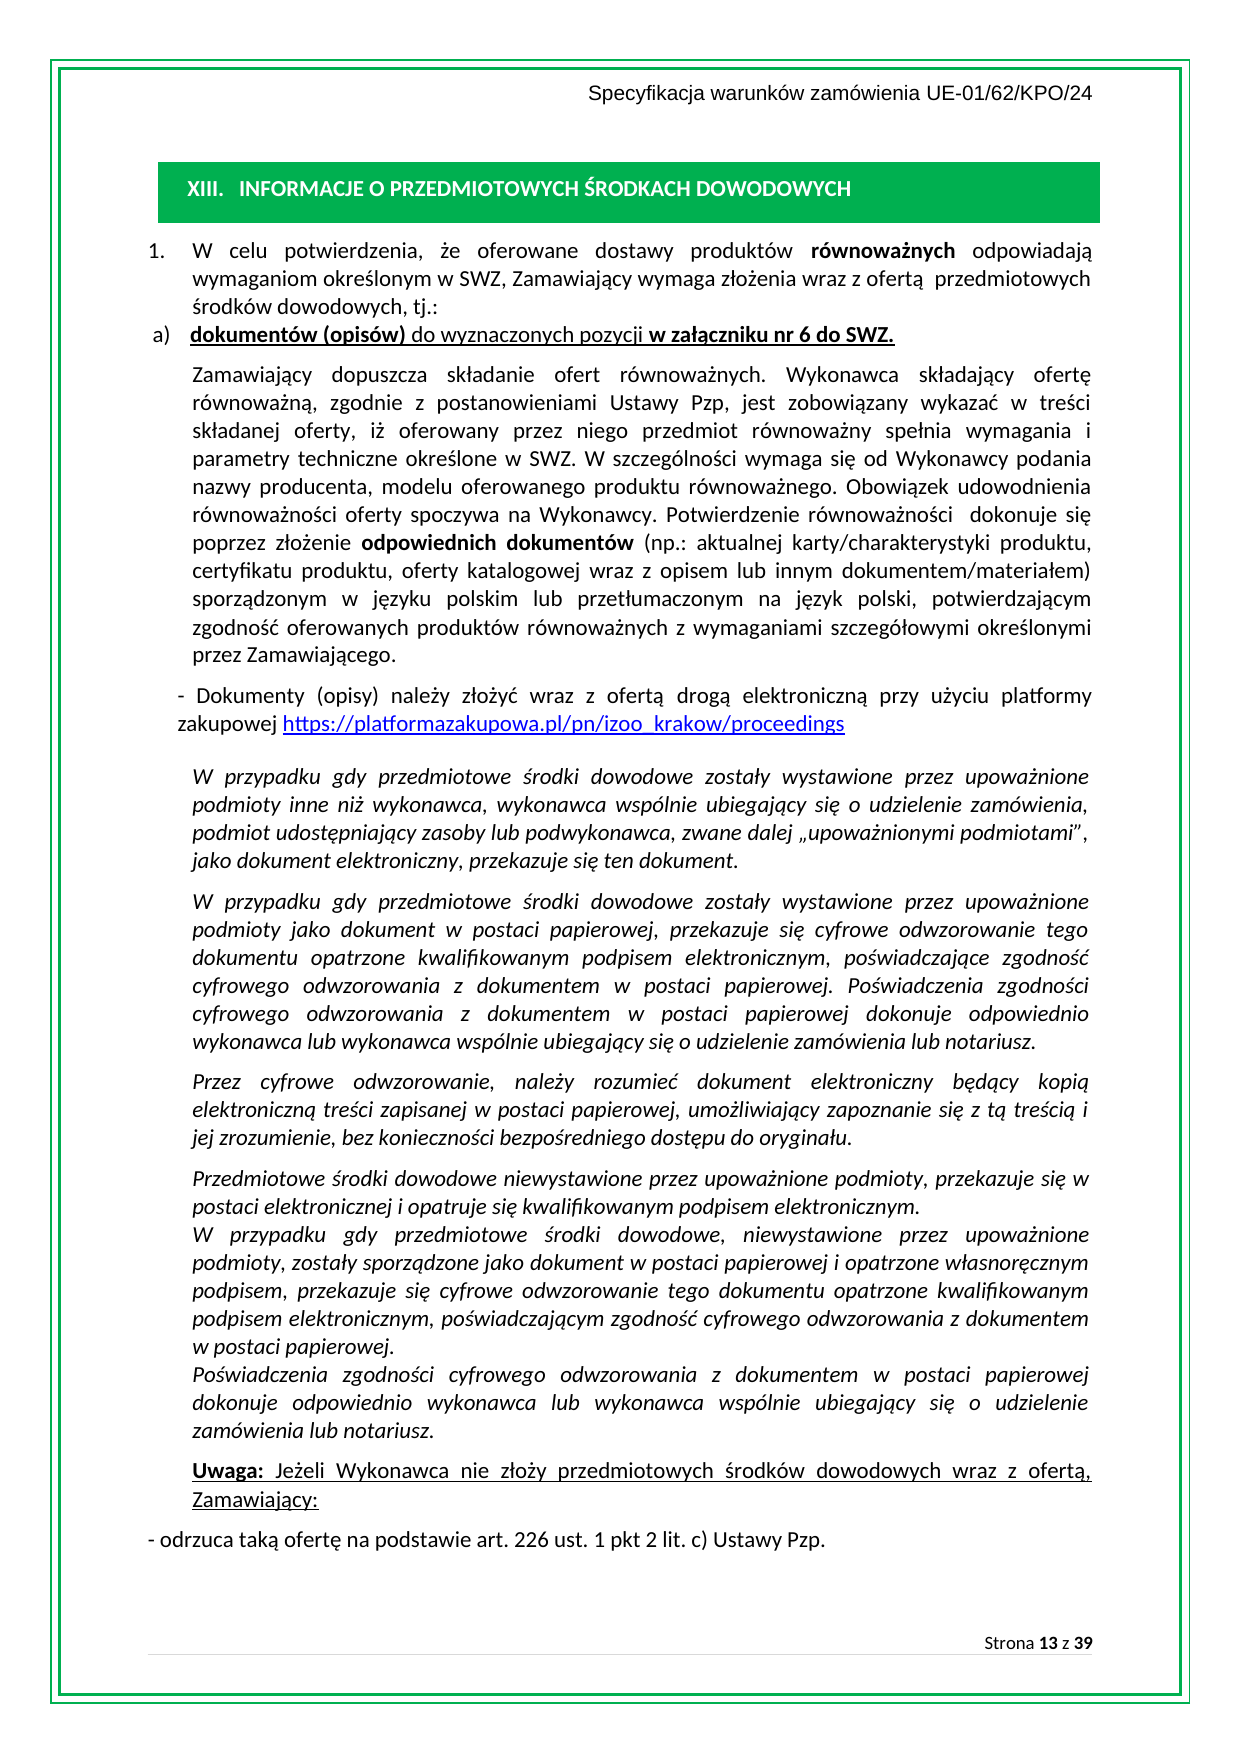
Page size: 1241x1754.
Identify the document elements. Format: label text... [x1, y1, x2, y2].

table_header INFORMACJE O PRZEDMIOTOWYCH ŚRODKACH DOWODOWYCH [158, 162, 1100, 223]
text Przez cyfrowe odwzorowanie, należy rozumieć dokument elektroniczny będący kopią elektroniczną treści zapisanej w postaci papierowej, umożliwiający zapoznanie się z tą treścią i jej zrozumienie, bez konieczności bezpośredniego dostępu do oryginału. [192, 1067, 1092, 1151]
text W przypadku gdy przedmiotowe środki dowodowe zostały wystawione przez upoważnione podmioty inne niż wykonawca, wykonawca wspólnie ubiegający się o udzielenie zamówienia, podmiot udostępniający zasoby lub podwykonawca, zwane dalej „upoważnionymi podmiotami”, jako dokument elektroniczny, przekazuje się ten dokument. [192, 762, 1092, 874]
list dokumentów (opisów) do wyznaczonych pozycji w załączniku nr 6 do SWZ. [152, 320, 1092, 348]
text Uwaga: Jeżeli Wykonawca nie złoży przedmiotowych środków dowodowych wraz z ofertą, Zamawiający: [192, 1457, 1092, 1481]
text W przypadku gdy przedmiotowe środki dowodowe, niewystawione przez upoważnione podmioty, zostały sporządzone jako dokument w postaci papierowej i opatrzone własnoręcznym podpisem, przekazuje się cyfrowe odwzorowanie tego dokumentu opatrzone kwalifikowanym podpisem elektronicznym, poświadczającym zgodność cyfrowego odwzorowania z dokumentem w postaci papierowej. [192, 1220, 1092, 1360]
text Uwaga: Jeżeli Wykonawca nie złoży przedmiotowych środków dowodowych wraz z ofertą, Zamawiający: [192, 1482, 1092, 1513]
text Poświadczenia zgodności cyfrowego odwzorowania z dokumentem w postaci papierowej dokonuje odpowiednio wykonawca lub wykonawca wspólnie ubiegający się o udzielenie zamówienia lub notariusz. [192, 1360, 1092, 1444]
list W celu potwierdzenia, że oferowane dostawy produktów równoważnych odpowiadają wymaganiom określonym w SWZ, Zamawiający wymaga złożenia wraz z ofertą przedmiotowych środków dowodowych, tj.: [148, 236, 1092, 320]
text - Dokumenty (opisy) należy złożyć wraz z ofertą drogą elektroniczną przy użyciu platformy zakupowej https://platformazakupowa.pl/pn/izoo_krakow/proceedings [177, 681, 1092, 737]
text Przedmiotowe środki dowodowe niewystawione przez upoważnione podmioty, przekazuje się w postaci elektronicznej i opatruje się kwalifikowanym podpisem elektronicznym. [192, 1164, 1092, 1220]
text Zamawiający dopuszcza składanie ofert równoważnych. Wykonawca składający ofertę równoważną, zgodnie z postanowieniami Ustawy Pzp, jest zobowiązany wykazać w treści składanej oferty, iż oferowany przez niego przedmiot równoważny spełnia wymagania i parametry techniczne określone w SWZ. W szczególności wymaga się od Wykonawcy podania nazwy producenta, modelu oferowanego produktu równoważnego. Obowiązek udowodnienia równoważności oferty spoczywa na Wykonawcy. Potwierdzenie równoważności dokonuje się poprzez złożenie odpowiednich dokumentów (np.: aktualnej karty/charakterystyki produktu, certyfikatu produktu, oferty katalogowej wraz z opisem lub innym dokumentem/materiałem) sporządzonym w języku polskim lub przetłumaczonym na język polski, potwierdzającym zgodność oferowanych produktów równoważnych z wymaganiami szczegółowymi określonymi przez Zamawiającego. [192, 360, 1092, 669]
text W przypadku gdy przedmiotowe środki dowodowe zostały wystawione przez upoważnione podmioty jako dokument w postaci papierowej, przekazuje się cyfrowe odwzorowanie tego dokumentu opatrzone kwalifikowanym podpisem elektronicznym, poświadczające zgodność cyfrowego odwzorowania z dokumentem w postaci papierowej. Poświadczenia zgodności cyfrowego odwzorowania z dokumentem w postaci papierowej dokonuje odpowiednio wykonawca lub wykonawca wspólnie ubiegający się o udzielenie zamówienia lub notariusz. [192, 887, 1092, 1055]
text - odrzuca taką ofertę na podstawie art. 226 ust. 1 pkt 2 lit. c) Ustawy Pzp. [148, 1525, 1092, 1553]
